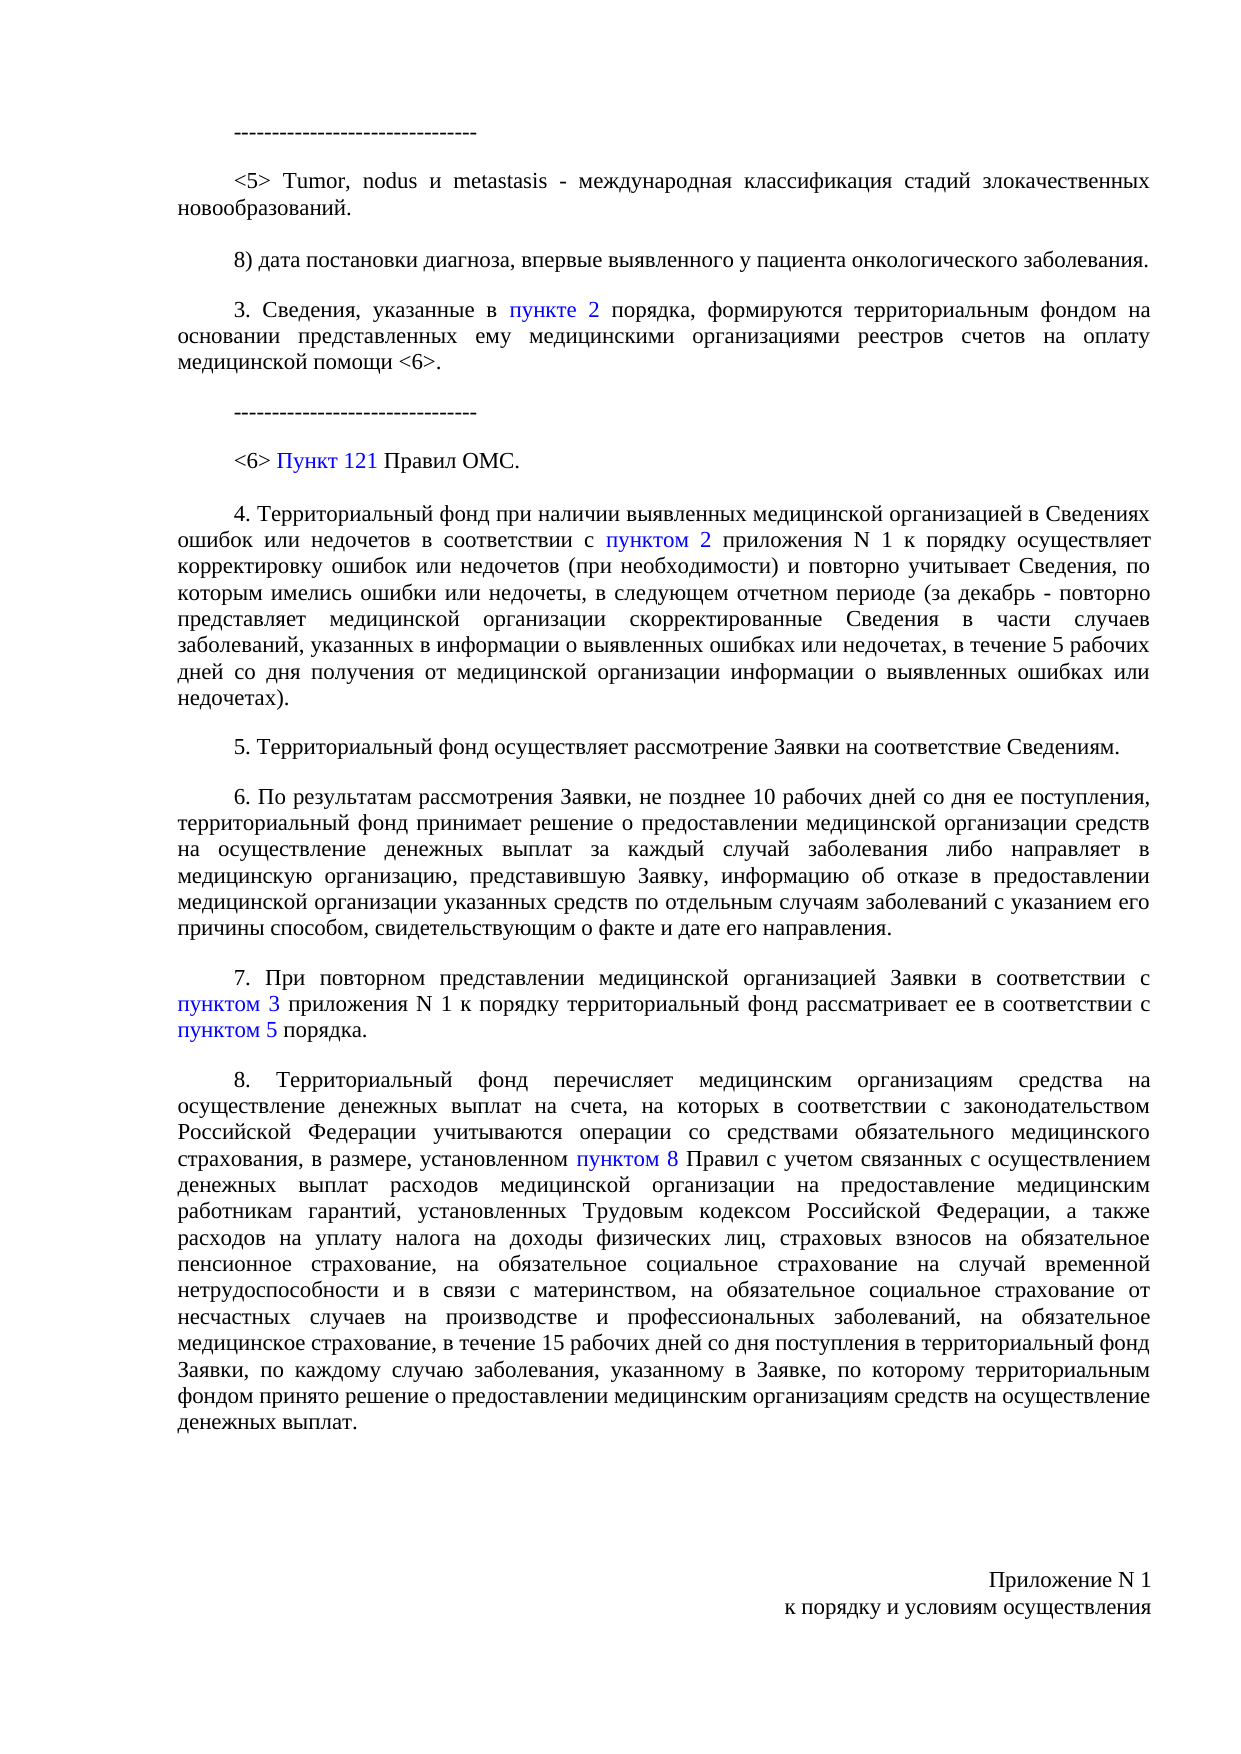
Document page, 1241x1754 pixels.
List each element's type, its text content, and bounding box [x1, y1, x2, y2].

text к порядку и условиям осуществления [177, 1593, 1152, 1619]
text 7. При повторном представлении медицинской организацией Заявки в соответствии с пунктом 3 приложения N 1 к порядку территориальный фонд рассматривает ее в соответствии с пунктом 5 порядка. [177, 964, 1152, 1043]
text 8) дата постановки диагноза, впервые выявленного у пациента онкологического заболевания. [177, 246, 1152, 273]
text 5. Территориальный фонд осуществляет рассмотрение Заявки на соответствие Сведениям. [177, 733, 1152, 760]
text <6> Пункт 121 Правил ОМС. [177, 447, 1152, 473]
text 6. По результатам рассмотрения Заявки, не позднее 10 рабочих дней со дня ее поступления, территориальный фонд принимает решение о предоставлении медицинской организации средств на осуществление денежных выплат за каждый случай заболевания либо направляет в медицинскую организацию, представившую Заявку, информацию об отказе в предоставлении медицинской организации указанных средств по отдельным случаям заболеваний с указанием его причины способом, свидетельствующим о факте и дате его направления. [177, 783, 1152, 941]
text 4. Территориальный фонд при наличии выявленных медицинской организацией в Сведениях ошибок или недочетов в соответствии с пунктом 2 приложения N 1 к порядку осуществляет корректировку ошибок или недочетов (при необходимости) и повторно учитывает Сведения, по которым имелись ошибки или недочеты, в следующем отчетном периоде (за декабрь - повторно представляет медицинской организации скорректированные Сведения в части случаев заболеваний, указанных в информации о выявленных ошибках или недочетах, в течение 5 рабочих дней со дня получения от медицинской организации информации о выявленных ошибках или недочетах). [177, 500, 1152, 711]
text 3. Сведения, указанные в пункте 2 порядка, формируются территориальным фондом на основании представленных ему медицинскими организациями реестров счетов на оплату медицинской помощи <6>. [177, 296, 1152, 375]
text 8. Территориальный фонд перечисляет медицинским организациям средства на осуществление денежных выплат на счета, на которых в соответствии с законодательством Российской Федерации учитываются операции со средствами обязательного медицинского страхования, в размере, установленном пунктом 8 Правил с учетом связанных с осуществлением денежных выплат расходов медицинской организации на предоставление медицинским работникам гарантий, установленных Трудовым кодексом Российской Федерации, а также расходов на уплату налога на доходы физических лиц, страховых взносов на обязательное пенсионное страхование, на обязательное социальное страхование на случай временной нетрудоспособности и в связи с материнством, на обязательное социальное страхование от несчастных случаев на производстве и профессиональных заболеваний, на обязательное медицинское страхование, в течение 15 рабочих дней со дня поступления в территориальный фонд Заявки, по каждому случаю заболевания, указанному в Заявке, по которому территориальным фондом принято решение о предоставлении медицинским организациям средств на осуществление денежных выплат. [177, 1066, 1152, 1435]
text Приложение N 1 [177, 1566, 1152, 1593]
text -------------------------------- [177, 118, 1152, 144]
text -------------------------------- [177, 398, 1152, 424]
text <5> Tumor, nodus и metastasis - международная классификация стадий злокачественных новообразований. [177, 167, 1152, 220]
